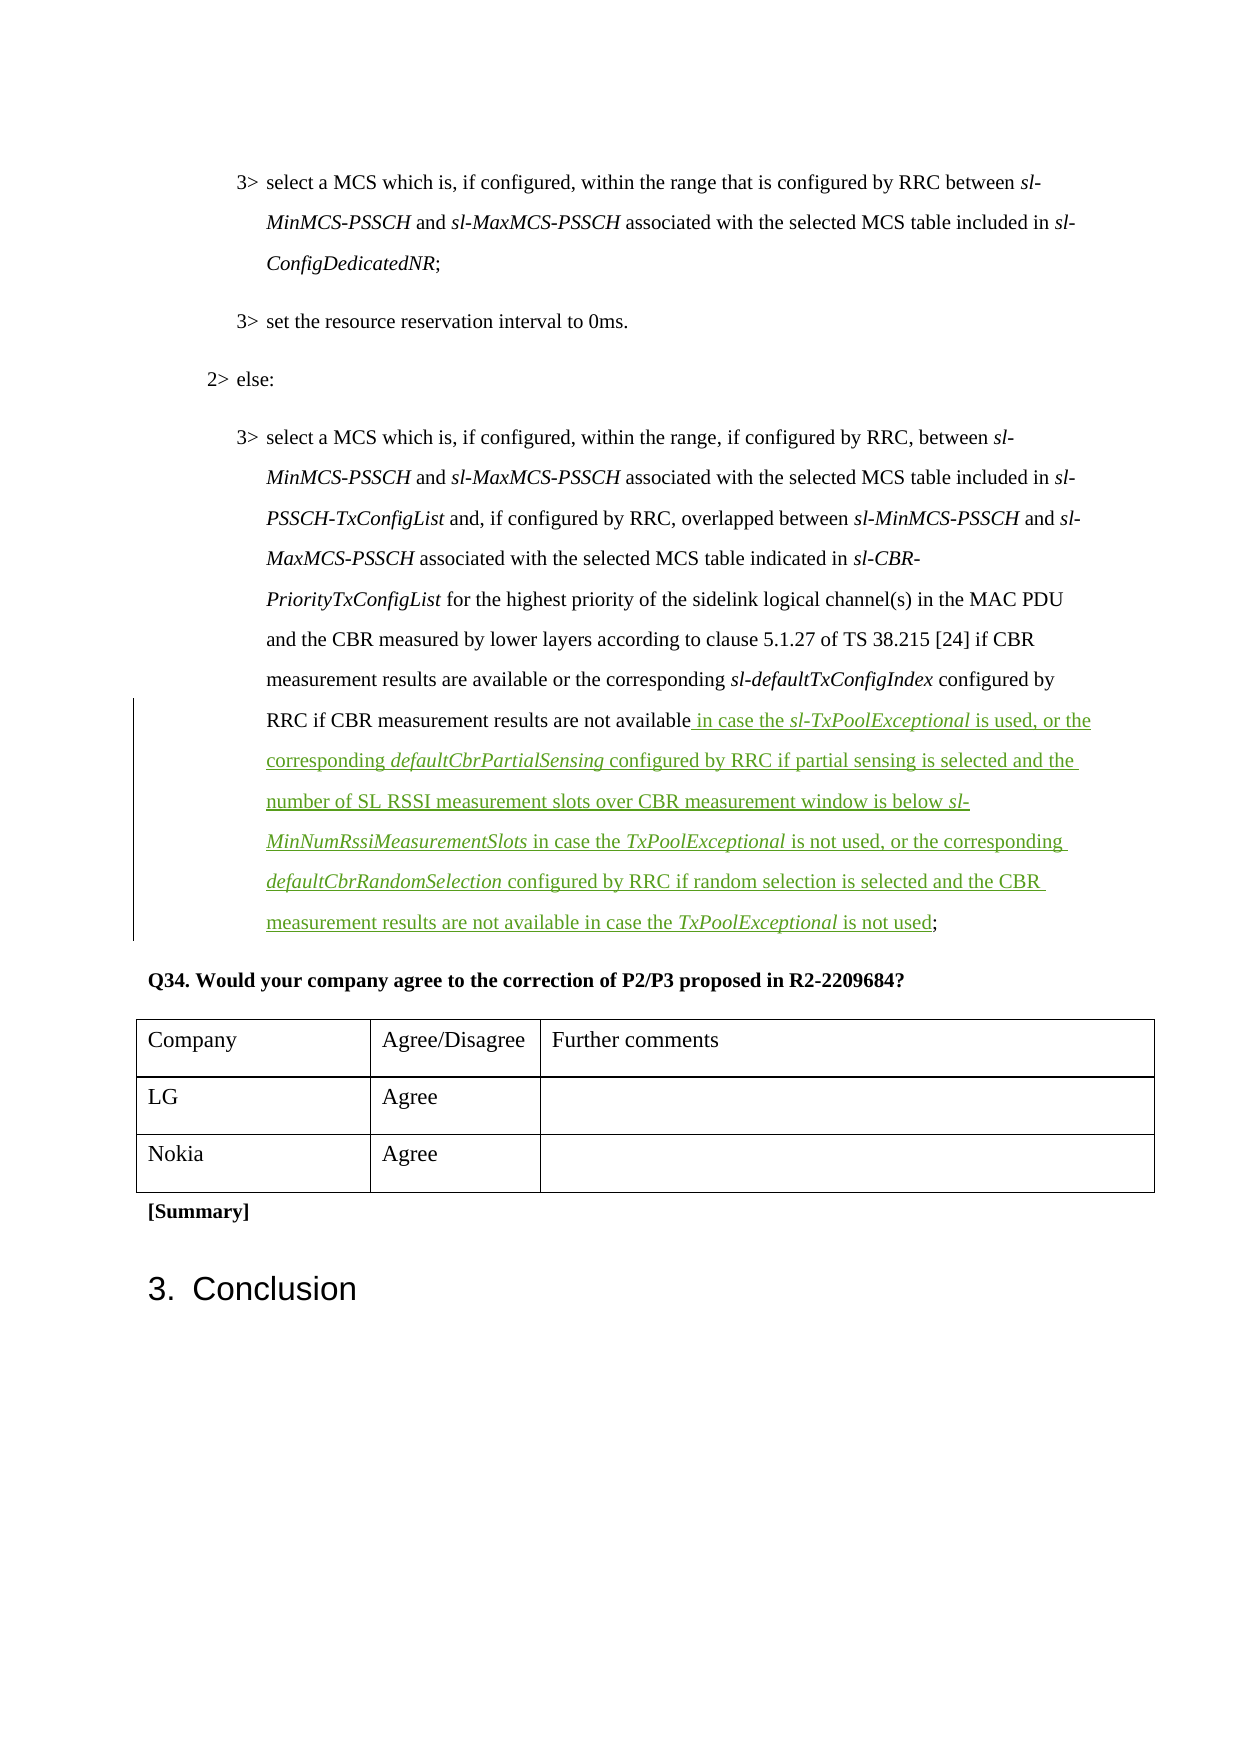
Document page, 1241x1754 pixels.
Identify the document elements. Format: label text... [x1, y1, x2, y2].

table_cell Agree [371, 1078, 540, 1134]
table_cell LG [137, 1078, 370, 1134]
text 3> set the resource reservation interval to 0ms. [236, 302, 1092, 339]
table_cell Nokia [137, 1135, 370, 1192]
text 2> else: [207, 360, 1092, 397]
text Q34. Would your company agree to the correction of P2/P3 proposed in R2-2209684? [148, 961, 1092, 999]
table_cell [541, 1135, 1154, 1192]
table_header Further comments [541, 1020, 1154, 1076]
text 3> select a MCS which is, if configured, within the range, if configured by RRC, between sl-MinMCS-PSSCH and sl-MaxMCS-PSSCH associated with the selected MCS table included in sl-PSSCH-TxConfigList and, if configured by RRC, overlapped between sl-MinMCS-PSSCH and sl-MaxMCS-PSSCH associated with the selected MCS table indicated in sl-CBR-PriorityTxConfigList for the highest priority of the sidelink logical channel(s) in the MAC PDU and the CBR measured by lower layers according to clause 5.1.27 of TS 38.215 [24] if CBR measurement results are available or the corresponding sl-defaultTxConfigIndex configured by RRC if CBR measurement results are not available; [236, 418, 1092, 941]
table_cell Agree [371, 1135, 540, 1192]
table_header Company [137, 1020, 370, 1076]
subtitle Conclusion [148, 1251, 1092, 1326]
table_header Agree/Disagree [371, 1020, 540, 1076]
text [Summary] [148, 1193, 1092, 1230]
text 3> select a MCS which is, if configured, within the range that is configured by RRC between sl-MinMCS-PSSCH and sl-MaxMCS-PSSCH associated with the selected MCS table included in sl-ConfigDedicatedNR; [236, 163, 1092, 281]
table_cell [541, 1078, 1154, 1134]
